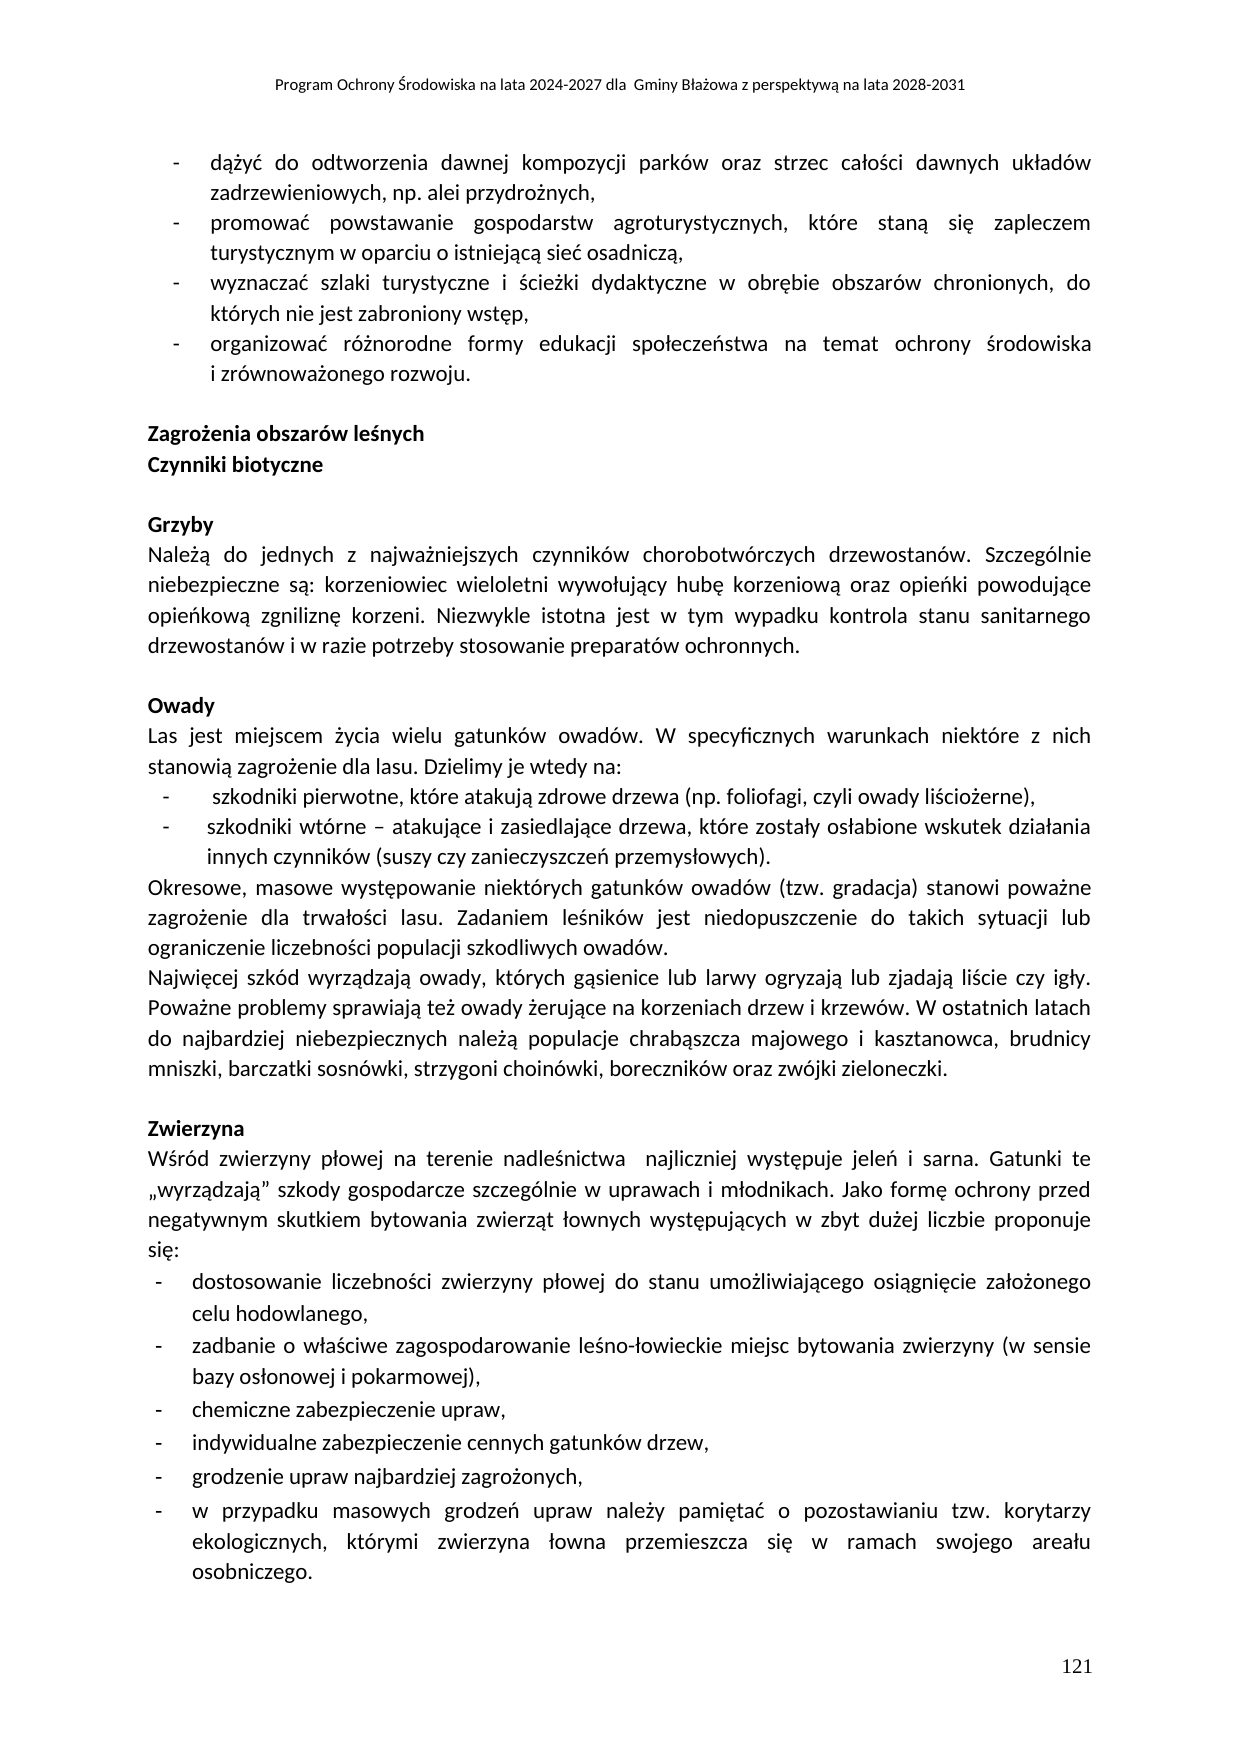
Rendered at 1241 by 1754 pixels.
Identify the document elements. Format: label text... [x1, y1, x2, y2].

list w przypadku masowych grodzeń upraw należy pamiętać o pozostawianiu tzw. korytarzy ekologicznych, którymi zwierzyna łowna przemieszcza się w ramach swojego areału osobniczego. [155, 1494, 1093, 1586]
list chemiczne zabezpieczenie upraw, [155, 1393, 1093, 1424]
text Wśród zwierzyny płowej na terenie nadleśnictwa najliczniej występuje jeleń i sarna. Gatunki te „wyrządzają” szkody gospodarcze szczególnie w uprawach i młodnikach. Jako formę ochrony przed negatywnym skutkiem bytowania zwierząt łownych występujących w zbyt dużej liczbie proponuje się: [148, 1144, 1093, 1263]
text Czynniki biotyczne [148, 450, 1093, 478]
text Owady [148, 691, 1093, 719]
text Najwięcej szkód wyrządzają owady, których gąsienice lub larwy ogryzają lub zjadają liście czy igły. Poważne problemy sprawiają też owady żerujące na korzeniach drzew i krzewów. W ostatnich latach do najbardziej niebezpiecznych należą populacje chrabąszcza majowego i kasztanowca, brudnicy mniszki, barczatki sosnówki, strzygoni choinówki, boreczników oraz zwójki zieloneczki. [148, 963, 1093, 1082]
text - szkodniki pierwotne, które atakują zdrowe drzewa (np. foliofagi, czyli owady liściożerne), [162, 782, 1093, 810]
list organizować różnorodne formy edukacji społeczeństwa na temat ochrony środowiska i zrównoważonego rozwoju. [173, 329, 1093, 387]
list dostosowanie liczebności zwierzyny płowej do stanu umożliwiającego osiągnięcie założonego celu hodowlanego, [155, 1265, 1093, 1327]
list zadbanie o właściwe zagospodarowanie leśno-łowieckie miejsc bytowania zwierzyny (w sensie bazy osłonowej i pokarmowej), [155, 1329, 1093, 1390]
text Należą do jednych z najważniejszych czynników chorobotwórczych drzewostanów. Szczególnie niebezpieczne są: korzeniowiec wieloletni wywołujący hubę korzeniową oraz opieńki powodujące opieńkową zgniliznę korzeni. Niezwykle istotna jest w tym wypadku kontrola stanu sanitarnego drzewostanów i w razie potrzeby stosowanie preparatów ochronnych. [148, 540, 1093, 659]
list wyznaczać szlaki turystyczne i ścieżki dydaktyczne w obrębie obszarów chronionych, do których nie jest zabroniony wstęp, [173, 268, 1093, 327]
list dążyć do odtworzenia dawnej kompozycji parków oraz strzec całości dawnych układów zadrzewieniowych, np. alei przydrożnych, [173, 148, 1093, 206]
text Grzyby [148, 510, 1093, 538]
text - szkodniki wtórne – atakujące i zasiedlające drzewa, które zostały osłabione wskutek działania innych czynników (suszy czy zanieczyszczeń przemysłowych). [162, 812, 1093, 870]
text Zwierzyna [148, 1114, 1093, 1142]
text Las jest miejscem życia wielu gatunków owadów. W specyficznych warunkach niektóre z nich stanowią zagrożenie dla lasu. Dzielimy je wtedy na: [148, 722, 1093, 780]
list promować powstawanie gospodarstw agroturystycznych, które staną się zapleczem turystycznym w oparciu o istniejącą sieć osadniczą, [173, 208, 1093, 266]
list indywidualne zabezpieczenie cennych gatunków drzew, [155, 1426, 1093, 1458]
text Zagrożenia obszarów leśnych [148, 419, 1093, 447]
text Okresowe, masowe występowanie niektórych gatunków owadów (tzw. gradacja) stanowi poważne zagrożenie dla trwałości lasu. Zadaniem leśników jest niedopuszczenie do takich sytuacji lub ograniczenie liczebności populacji szkodliwych owadów. [148, 873, 1093, 961]
list grodzenie upraw najbardziej zagrożonych, [155, 1460, 1093, 1491]
